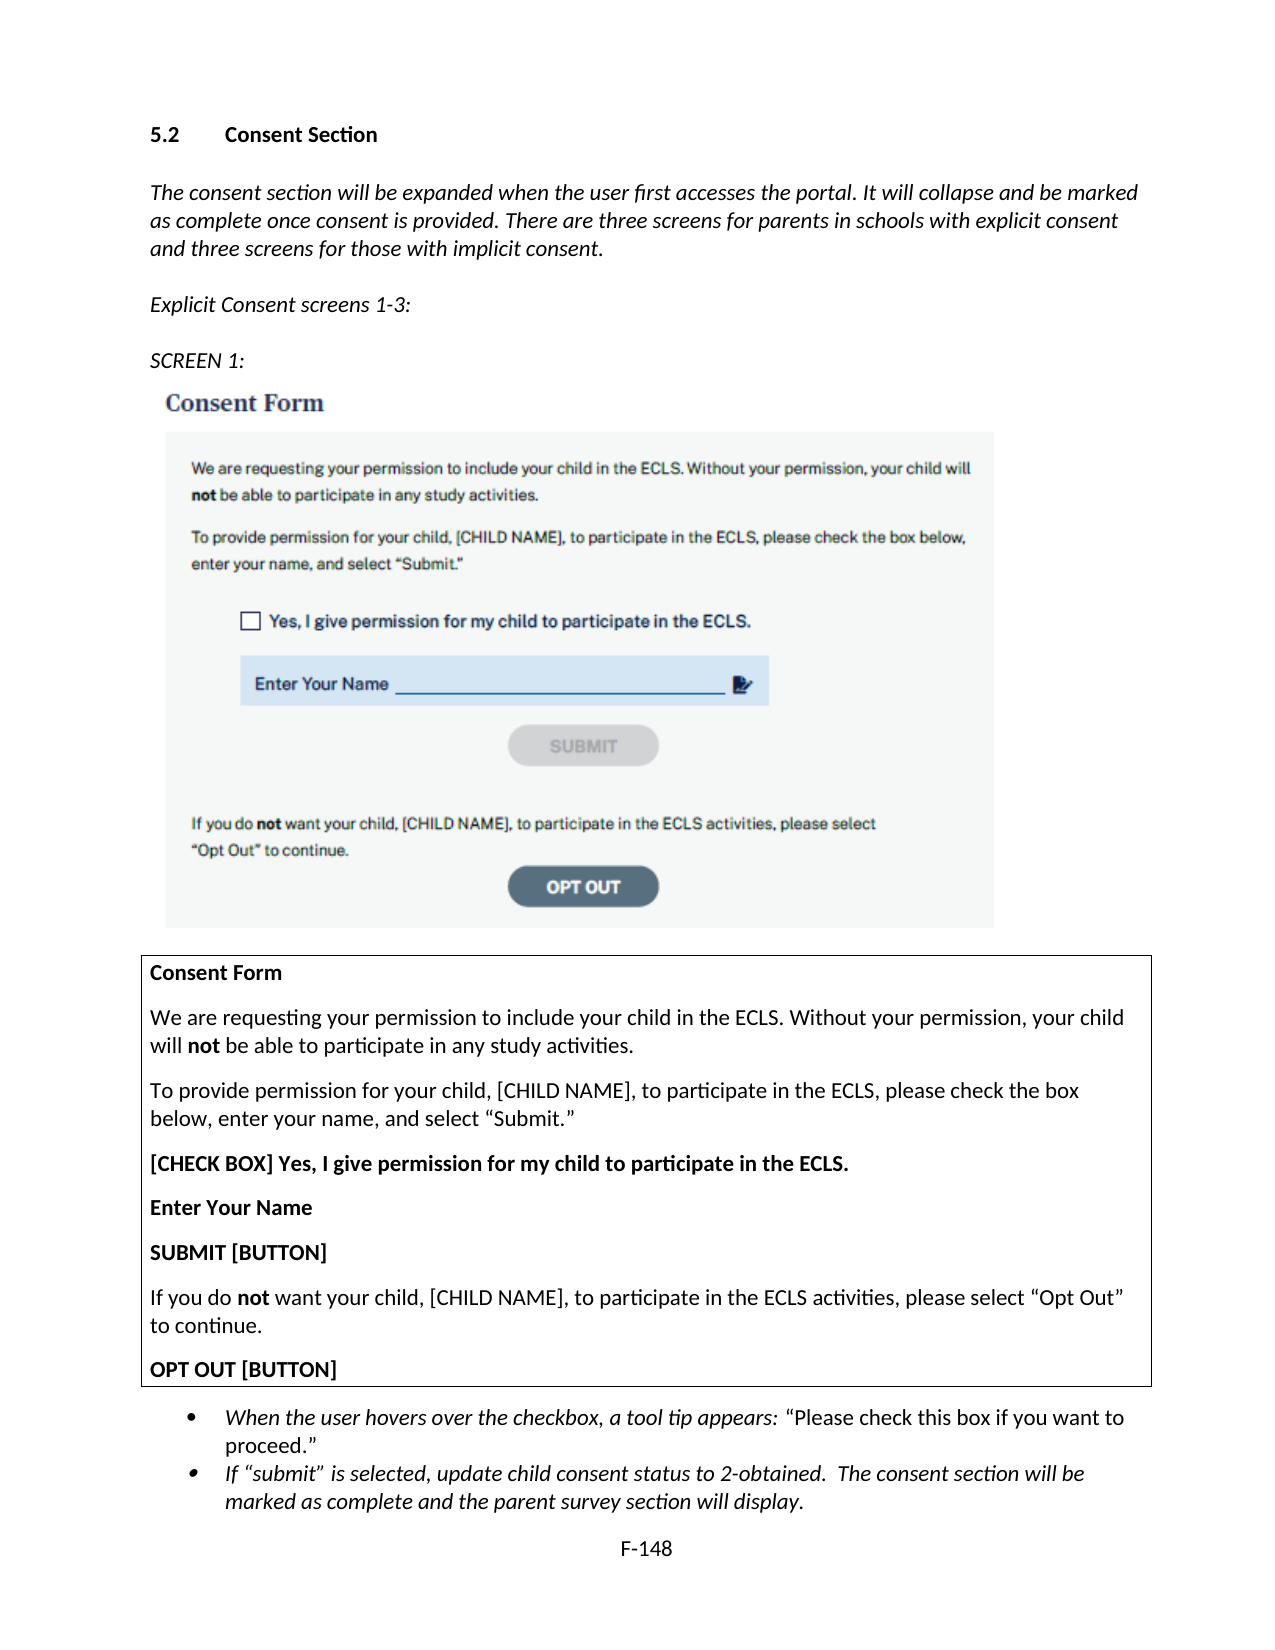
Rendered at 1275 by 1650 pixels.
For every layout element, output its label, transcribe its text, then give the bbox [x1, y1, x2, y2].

text 5.2 Consent Section [150, 120, 1143, 148]
text Consent Form [142, 956, 1151, 987]
list If “submit” is selected, update child consent status to 2-obtained. The consent section will be marked as complete and the parent survey section will display. [187, 1459, 1143, 1515]
text SCREEN 1: [150, 346, 1143, 374]
text OPT OUT [BUTTON] [142, 1352, 1151, 1386]
text The consent section will be expanded when the user first accesses the portal. It will collapse and be marked as complete once consent is provided. There are three screens for parents in schools with explicit consent and three screens for those with implicit consent. [150, 178, 1143, 262]
text [CHECK BOX] Yes, I give permission for my child to participate in the ECLS. [142, 1146, 1151, 1177]
list When the user hovers over the checkbox, a tool tip appears: “Please check this box if you want to proceed.” [187, 1403, 1143, 1459]
text Explicit Consent screens 1-3: [150, 290, 1143, 318]
text If you do not want your child, [CHILD NAME], to participate in the ECLS activities, please select “Opt Out” to continue. [142, 1279, 1151, 1339]
picture [150, 374, 1003, 928]
text We are requesting your permission to include your child in the ECLS. Without your permission, your child will not be able to participate in any study activities. [142, 1000, 1151, 1059]
text To provide permission for your child, [CHILD NAME], to participate in the ECLS, please check the box below, enter your name, and select “Submit.” [142, 1073, 1151, 1132]
text SUBMIT [BUTTON] [142, 1235, 1151, 1266]
text Enter Your Name [142, 1190, 1151, 1221]
